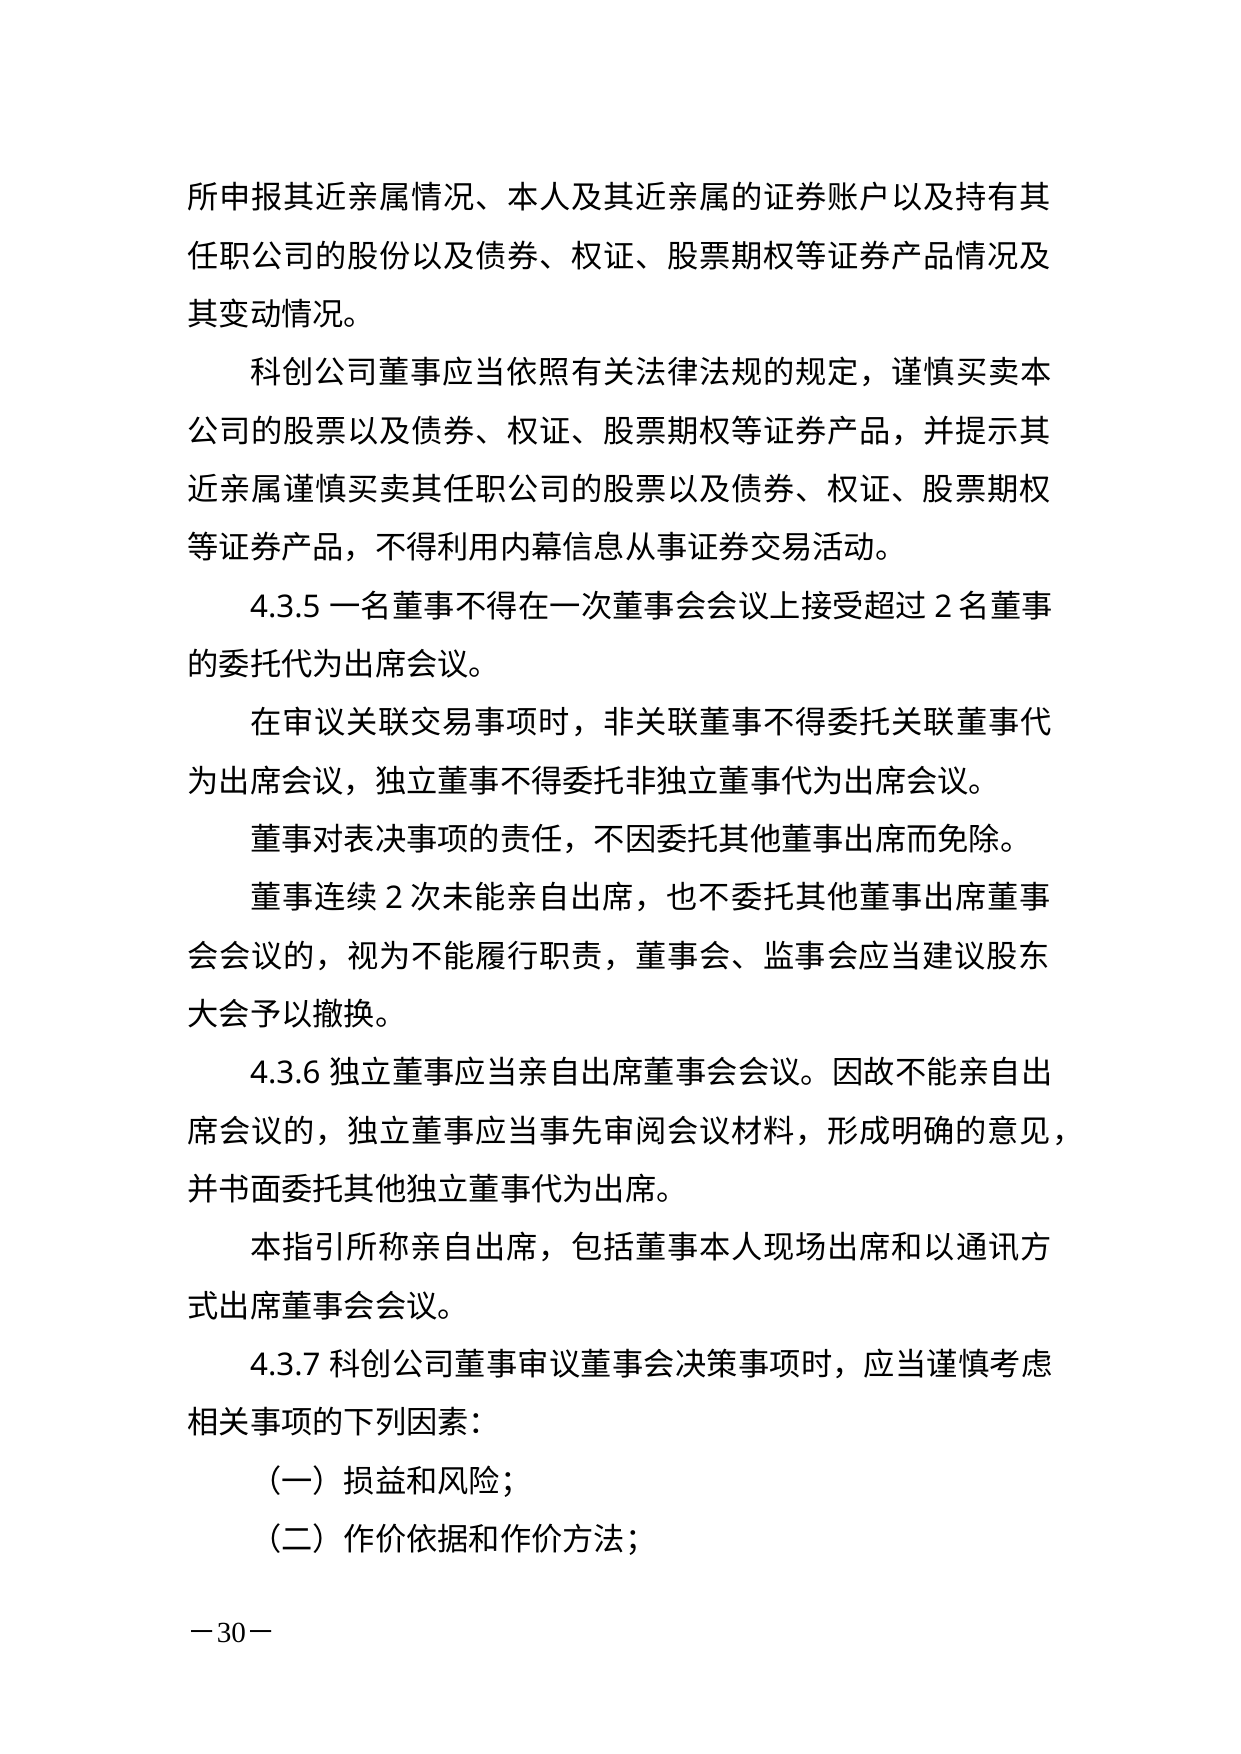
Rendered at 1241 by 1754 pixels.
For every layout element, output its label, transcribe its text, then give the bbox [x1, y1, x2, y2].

text 4.3.6 独立董事应当亲自出席董事会会议。因故不能亲自出席会议的，独立董事应当事先审阅会议材料，形成明确的意见，并书面委托其他独立董事代为出席。 [187, 1037, 1053, 1212]
text （一）损益和风险； [187, 1445, 1053, 1504]
text 在审议关联交易事项时，非关联董事不得委托关联董事代为出席会议，独立董事不得委托非独立董事代为出席会议。 [187, 687, 1053, 804]
text 科创公司董事应当依照有关法律法规的规定，谨慎买卖本公司的股票以及债券、权证、股票期权等证券产品，并提示其近亲属谨慎买卖其任职公司的股票以及债券、权证、股票期权等证券产品，不得利用内幕信息从事证券交易活动。 [187, 337, 1053, 570]
text 4.3.5 一名董事不得在一次董事会会议上接受超过2名董事的委托代为出席会议。 [187, 570, 1053, 687]
text （二）作价依据和作价方法； [187, 1504, 1053, 1562]
text 本指引所称亲自出席，包括董事本人现场出席和以通讯方式出席董事会会议。 [187, 1212, 1053, 1329]
text 董事连续2次未能亲自出席，也不委托其他董事出席董事会会议的，视为不能履行职责，董事会、监事会应当建议股东大会予以撤换。 [187, 862, 1053, 1037]
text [187, 162, 1053, 337]
text 4.3.7 科创公司董事审议董事会决策事项时，应当谨慎考虑相关事项的下列因素： [187, 1329, 1053, 1445]
text 董事对表决事项的责任，不因委托其他董事出席而免除。 [187, 804, 1053, 862]
